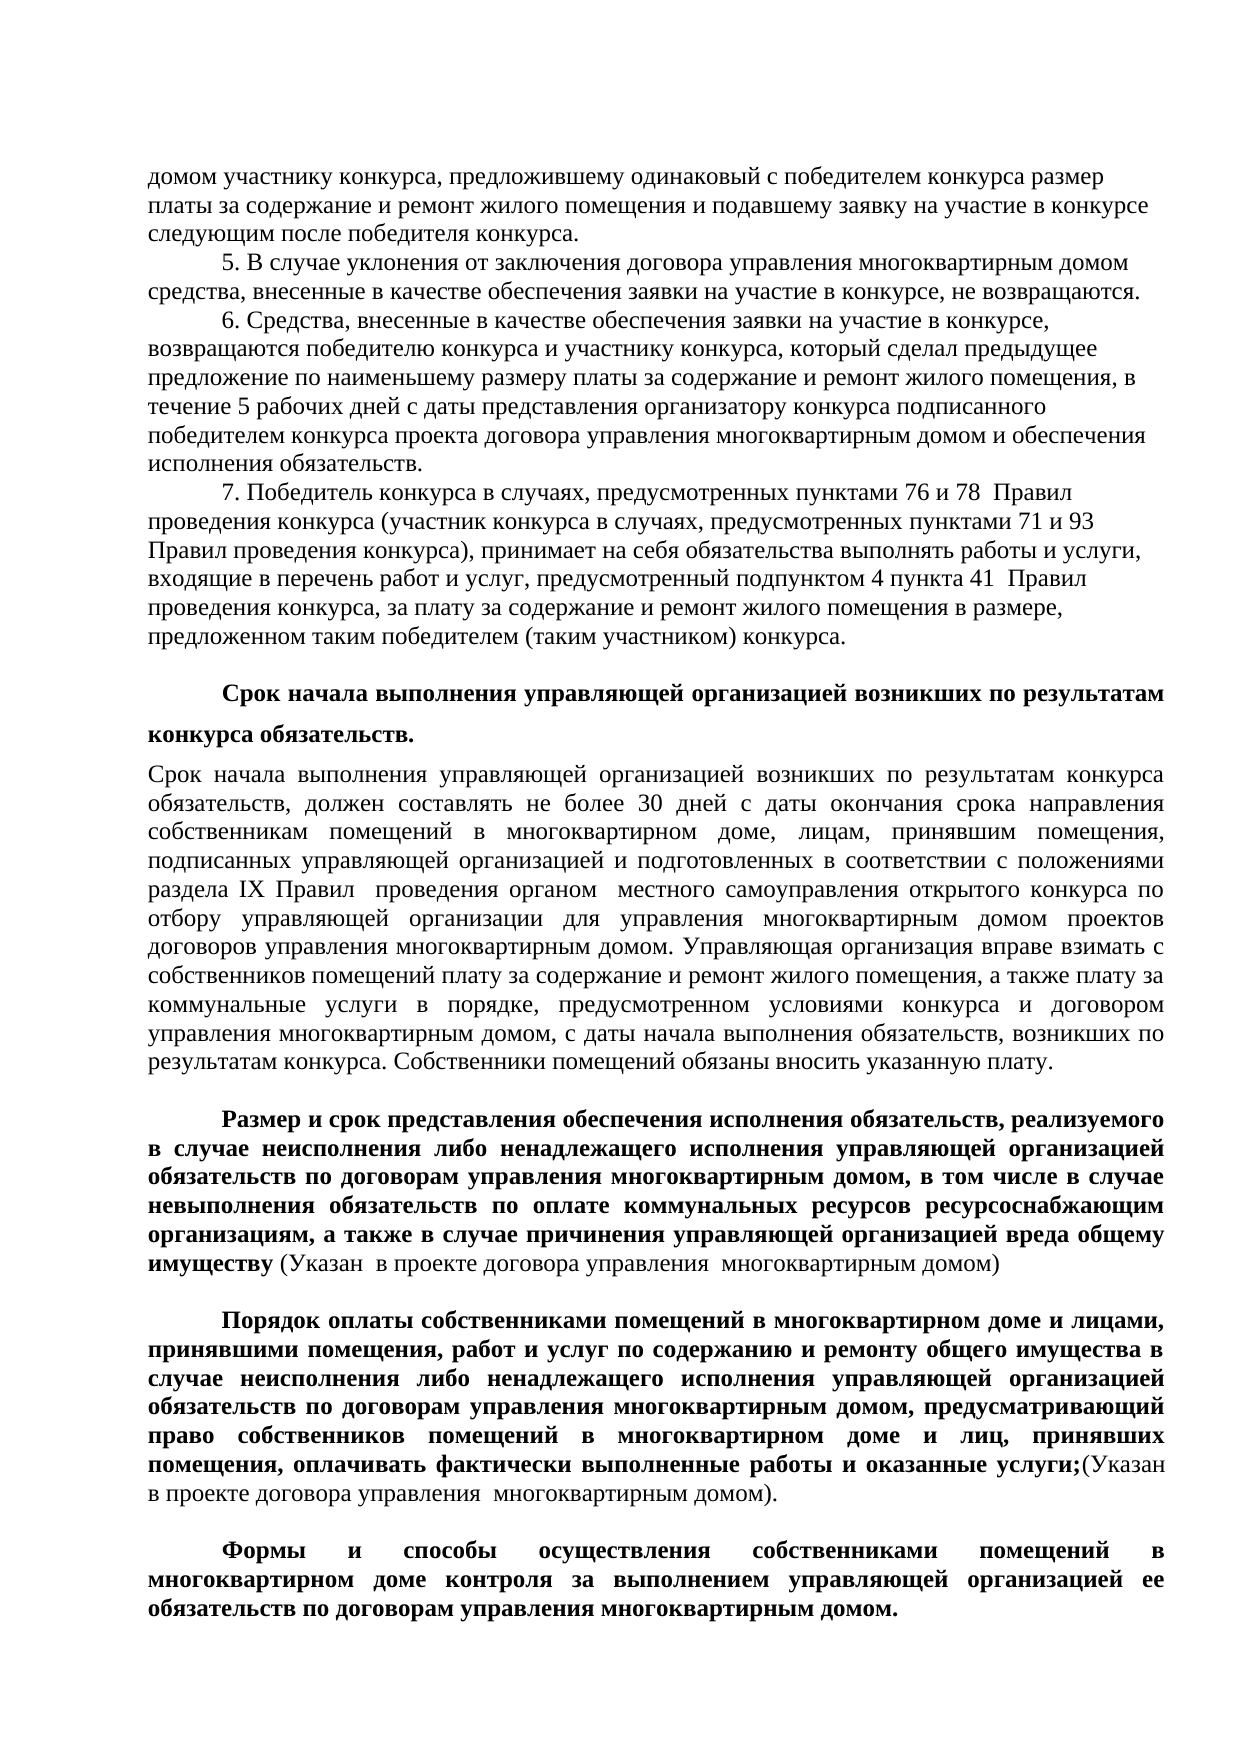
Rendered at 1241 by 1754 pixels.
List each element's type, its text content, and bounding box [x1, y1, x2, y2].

text 7. Победитель конкурса в случаях, предусмотренных пунктами 76 и 78 Правил проведения конкурса (участник конкурса в случаях, предусмотренных пунктами 71 и 93 Правил проведения конкурса), принимает на себя обязательства выполнять работы и услуги, входящие в перечень работ и услуг, предусмотренный подпунктом 4 пункта 41 Правил проведения конкурса, за плату за содержание и ремонт жилого помещения в размере, предложенном таким победителем (таким участником) конкурса. [148, 477, 1165, 650]
text Формы и способы осуществления собственниками помещений в многоквартирном доме контроля за выполнением управляющей организацией ее обязательств по договорам управления многоквартирным домом. [148, 1535, 1165, 1621]
text 5. В случае уклонения от заключения договора управления многоквартирным домом средства, внесенные в качестве обеспечения заявки на участие в конкурсе, не возвращаются. [148, 247, 1165, 305]
text Срок начала выполнения управляющей организацией возникших по результатам конкурса обязательств, должен составлять не более 30 дней с даты окончания срока направления собственникам помещений в многоквартирном доме, лицам, принявшим помещения, подписанных управляющей организацией и подготовленных в соответствии с положениями раздела IX Правил проведения органом местного самоуправления открытого конкурса по отбору управляющей организации для управления многоквартирным домом проектов договоров управления многоквартирным домом. Управляющая организация вправе взимать с собственников помещений плату за содержание и ремонт жилого помещения, а также плату за коммунальные услуги в порядке, предусмотренном условиями конкурса и договором управления многоквартирным домом, с даты начала выполнения обязательств, возникших по результатам конкурса. Собственники помещений обязаны вносить указанную плату. [148, 759, 1165, 1075]
text Размер и срок представления обеспечения исполнения обязательств, реализуемого в случае неисполнения либо ненадлежащего исполнения управляющей организацией обязательств по договорам управления многоквартирным домом, в том числе в случае невыполнения обязательств по оплате коммунальных ресурсов ресурсоснабжающим организациям, а также в случае причинения управляющей организацией вреда общему имуществу (Указан в проекте договора управления многоквартирным домом) [148, 1104, 1165, 1276]
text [148, 161, 1165, 247]
text Порядок оплаты собственниками помещений в многоквартирном доме и лицами, принявшими помещения, работ и услуг по содержанию и ремонту общего имущества в случае неисполнения либо ненадлежащего исполнения управляющей организацией обязательств по договорам управления многоквартирным домом, предусматривающий право собственников помещений в многоквартирном доме и лиц, принявших помещения, оплачивать фактически выполненные работы и оказанные услуги;(Указан в проекте договора управления многоквартирным домом). [148, 1305, 1165, 1506]
text Срок начала выполнения управляющей организацией возникших по результатам конкурса обязательств. [148, 678, 1165, 747]
text 6. Средства, внесенные в качестве обеспечения заявки на участие в конкурсе, возвращаются победителю конкурса и участнику конкурса, который сделал предыдущее предложение по наименьшему размеру платы за содержание и ремонт жилого помещения, в течение 5 рабочих дней с даты представления организатору конкурса подписанного победителем конкурса проекта договора управления многоквартирным домом и обеспечения исполнения обязательств. [148, 305, 1165, 477]
